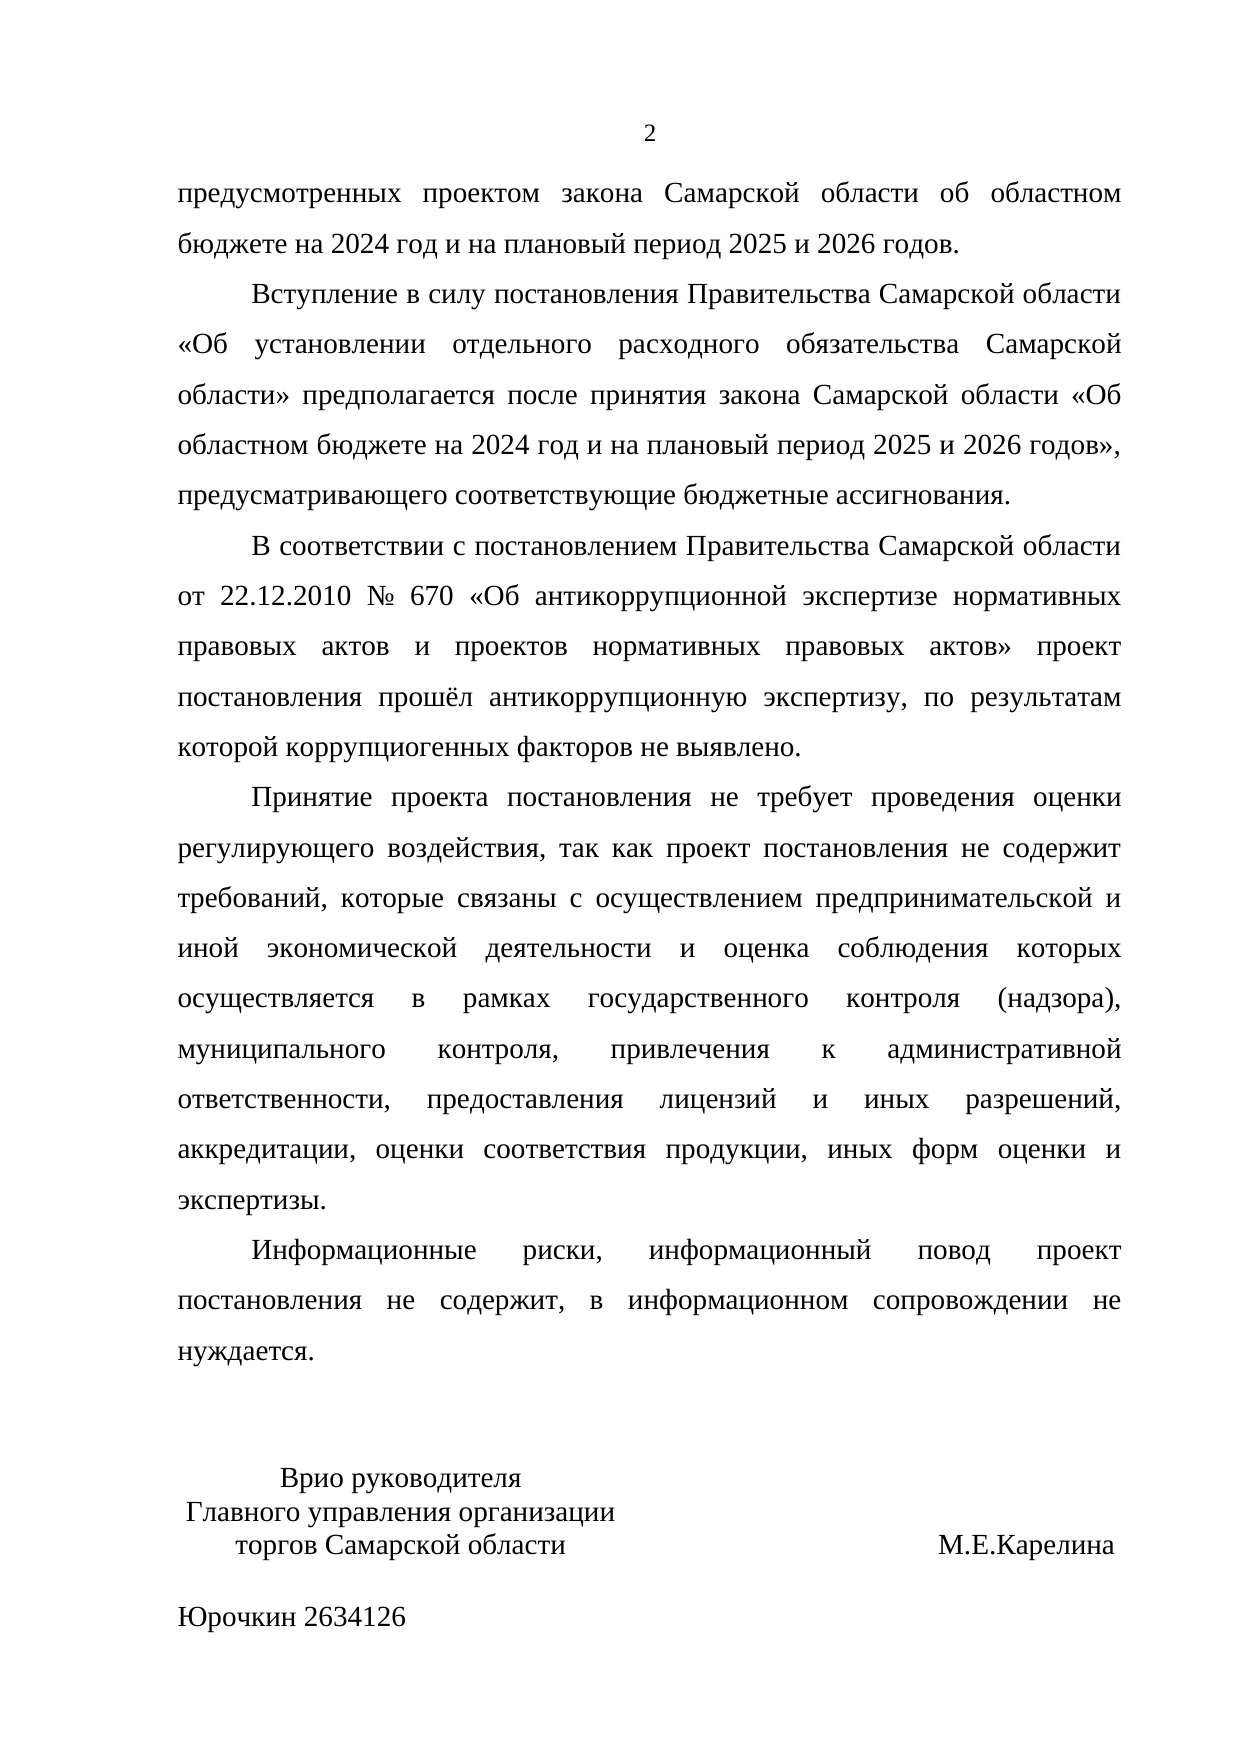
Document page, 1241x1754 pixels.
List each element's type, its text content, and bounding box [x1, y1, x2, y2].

text Вступление в силу постановления Правительства Самарской области «Об установлении отдельного расходного обязательства Самарской области» предполагается после принятия закона Самарской области «Об областном бюджете на 2024 год и на плановый период 2025 и 2026 годов», предусматривающего соответствующие бюджетные ассигнования. [177, 276, 1122, 511]
table_header Врио руководителя Главного управления организации торгов Самарской области [166, 1460, 635, 1561]
text Юрочкин 2634126 [177, 1599, 1131, 1633]
text Информационные риски, информационный повод проект постановления не содержит, в информационном сопровождении не нуждается. [177, 1232, 1122, 1366]
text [177, 176, 1122, 259]
text Принятие проекта постановления не требует проведения оценки регулирующего воздействия, так как проект постановления не содержит требований, которые связаны ‎с осуществлением предпринимательской и иной экономической деятельности ‎и оценка соблюдения которых осуществляется в рамках государственного контроля (надзора), муниципального контроля, привлечения к административной ответственности, предоставления лицензий и иных разрешений, аккредитации, оценки соответствия продукции, иных форм оценки и экспертизы. [177, 779, 1122, 1215]
text В соответствии с постановлением Правительства Самарской области от 22.12.2010 № 670 «Об антикоррупционной экспертизе нормативных правовых актов и проектов нормативных правовых актов» проект постановления прошёл антикоррупционную экспертизу, по результатам которой коррупциогенных факторов не выявлено. [177, 528, 1122, 763]
table_header М.Е.Карелина [635, 1460, 1122, 1561]
